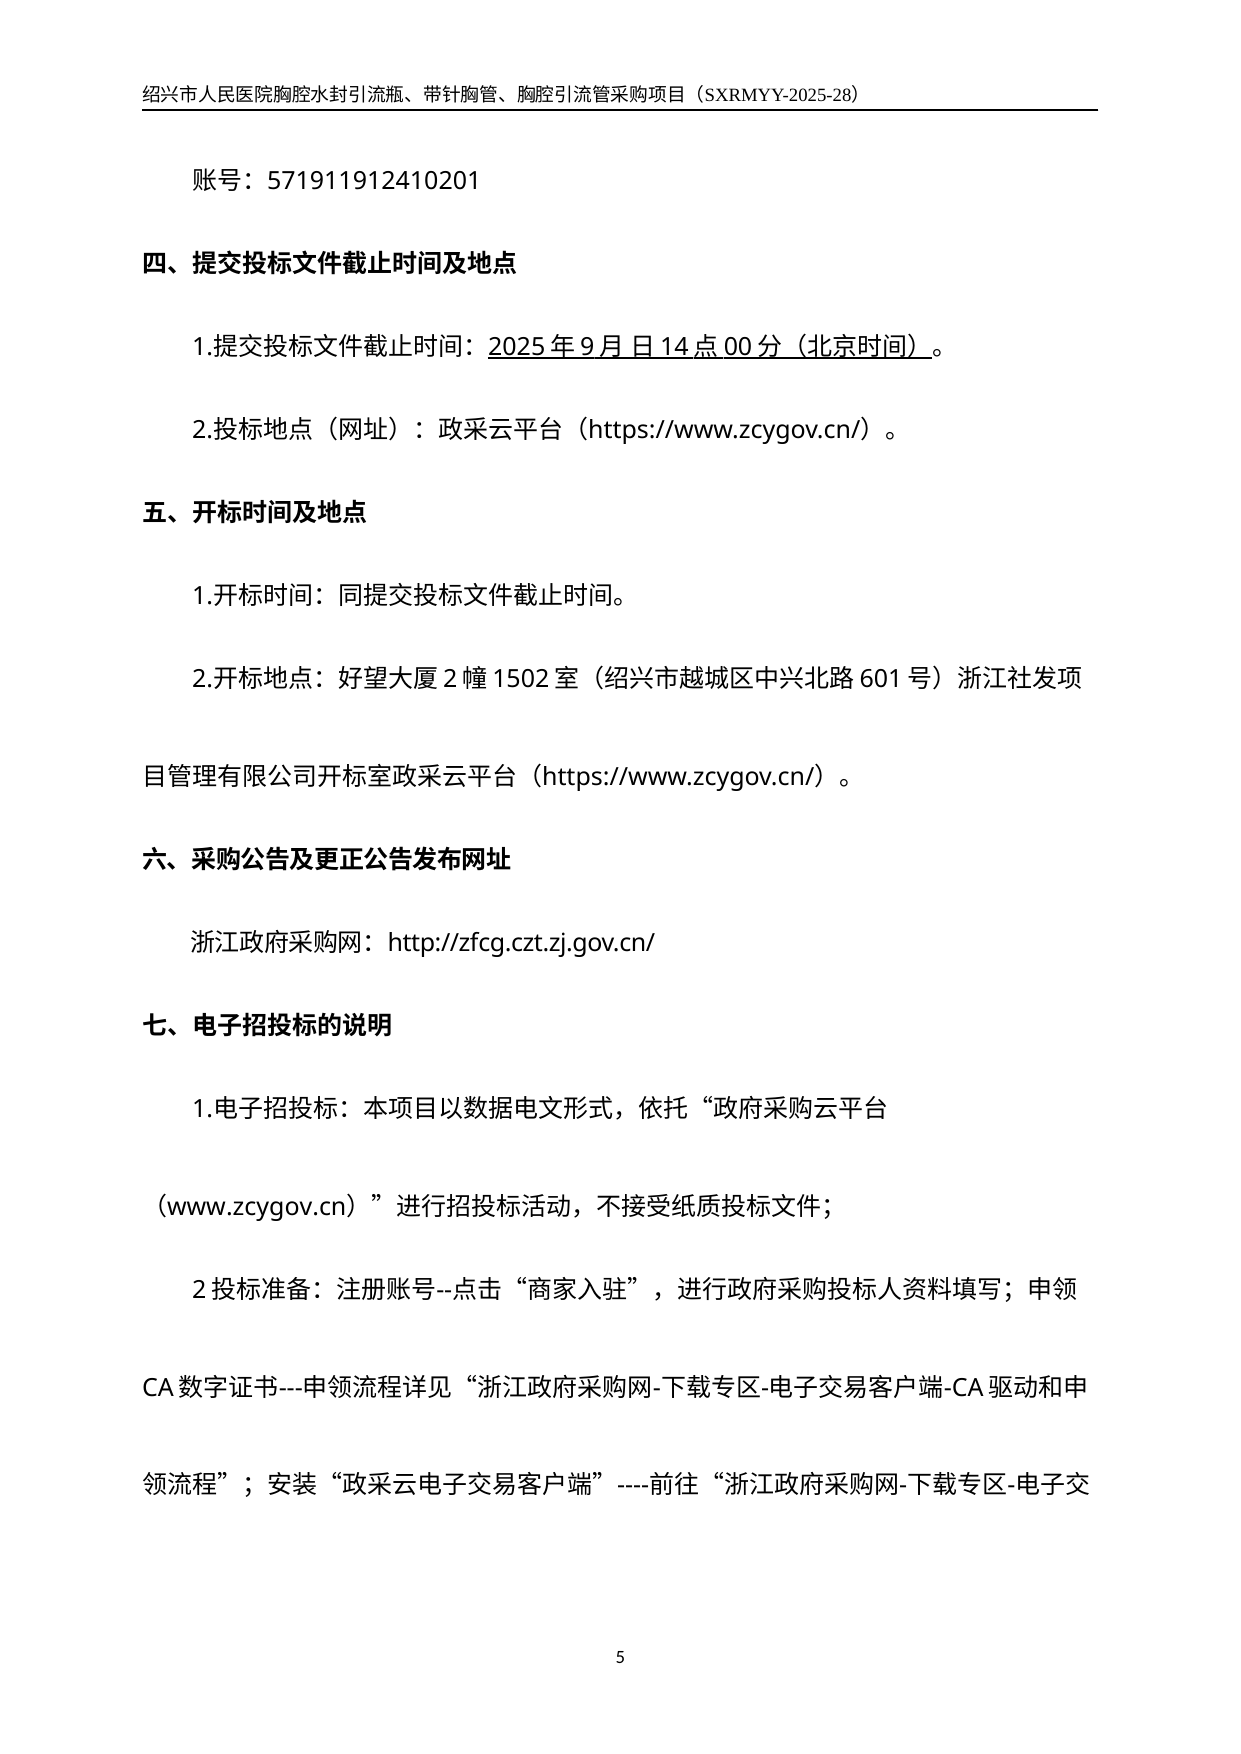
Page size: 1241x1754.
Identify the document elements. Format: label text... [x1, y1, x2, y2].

text 2.开标地点：好望大厦2幢1502室（绍兴市越城区中兴北路601号）浙江社发项目管理有限公司开标室政采云平台（https://www.zcygov.cn/）。 [142, 644, 1098, 807]
text 1.提交投标文件截止时间：2025年9月 日14点00分（北京时间）。 [142, 312, 1098, 377]
text 五、开标时间及地点 [142, 478, 1098, 543]
text 四、提交投标文件截止时间及地点 [142, 229, 1098, 294]
text 浙江政府采购网：http://zfcg.czt.zj.gov.cn/ [142, 908, 1098, 973]
text 六、采购公告及更正公告发布网址 [142, 825, 1098, 890]
text 七、电子招投标的说明 [142, 991, 1098, 1056]
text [142, 1255, 1098, 1515]
text 1.电子招投标：本项目以数据电文形式，依托“政府采购云平台（www.zcygov.cn）”进行招投标活动，不接受纸质投标文件； [142, 1074, 1098, 1237]
text 2.投标地点（网址）：政采云平台（https://www.zcygov.cn/）。 [142, 395, 1098, 460]
text 1.开标时间：同提交投标文件截止时间。 [142, 561, 1098, 626]
text 账号：571911912410201 [142, 146, 1098, 211]
